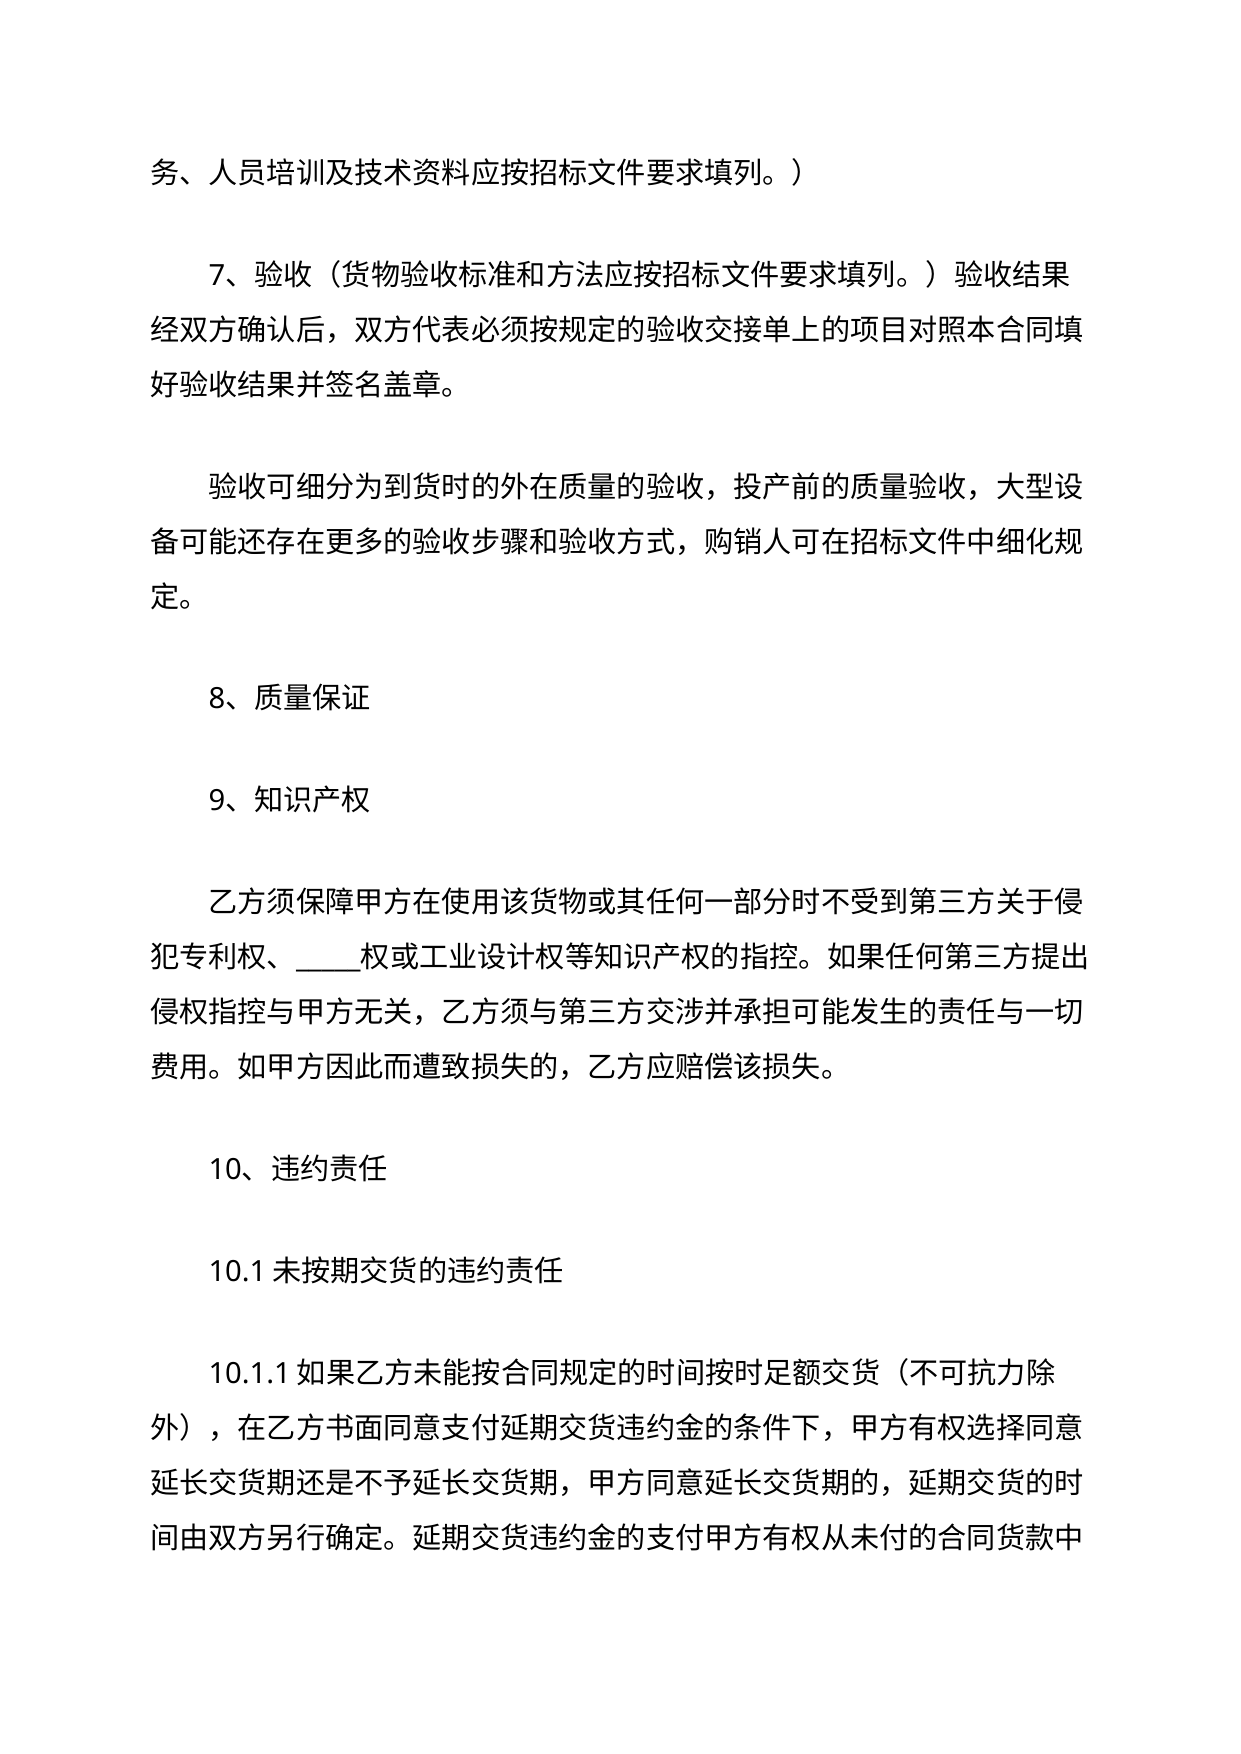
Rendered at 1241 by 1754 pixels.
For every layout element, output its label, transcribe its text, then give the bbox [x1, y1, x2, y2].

text 乙方须保障甲方在使用该货物或其任何一部分时不受到第三方关于侵犯专利权、_____权或工业设计权等知识产权的指控。如果任何第三方提出侵权指控与甲方无关，乙方须与第三方交涉并承担可能发生的责任与一切费用。如甲方因此而遭致损失的，乙方应赔偿该损失。 [150, 879, 1090, 1086]
text 10、违约责任 [150, 1146, 1090, 1188]
text 8、质量保证 [150, 675, 1090, 717]
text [150, 1349, 1090, 1557]
text 验收可细分为到货时的外在质量的验收，投产前的质量验收，大型设备可能还存在更多的验收步骤和验收方式，购销人可在招标文件中细化规定。 [150, 463, 1090, 616]
text 9、知识产权 [150, 777, 1090, 819]
text 7、验收（货物验收标准和方法应按招标文件要求填列。）验收结果经双方确认后，双方代表必须按规定的验收交接单上的项目对照本合同填好验收结果并签名盖章。 [150, 252, 1090, 404]
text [150, 150, 1090, 192]
text 10.1未按期交货的违约责任 [150, 1247, 1090, 1290]
